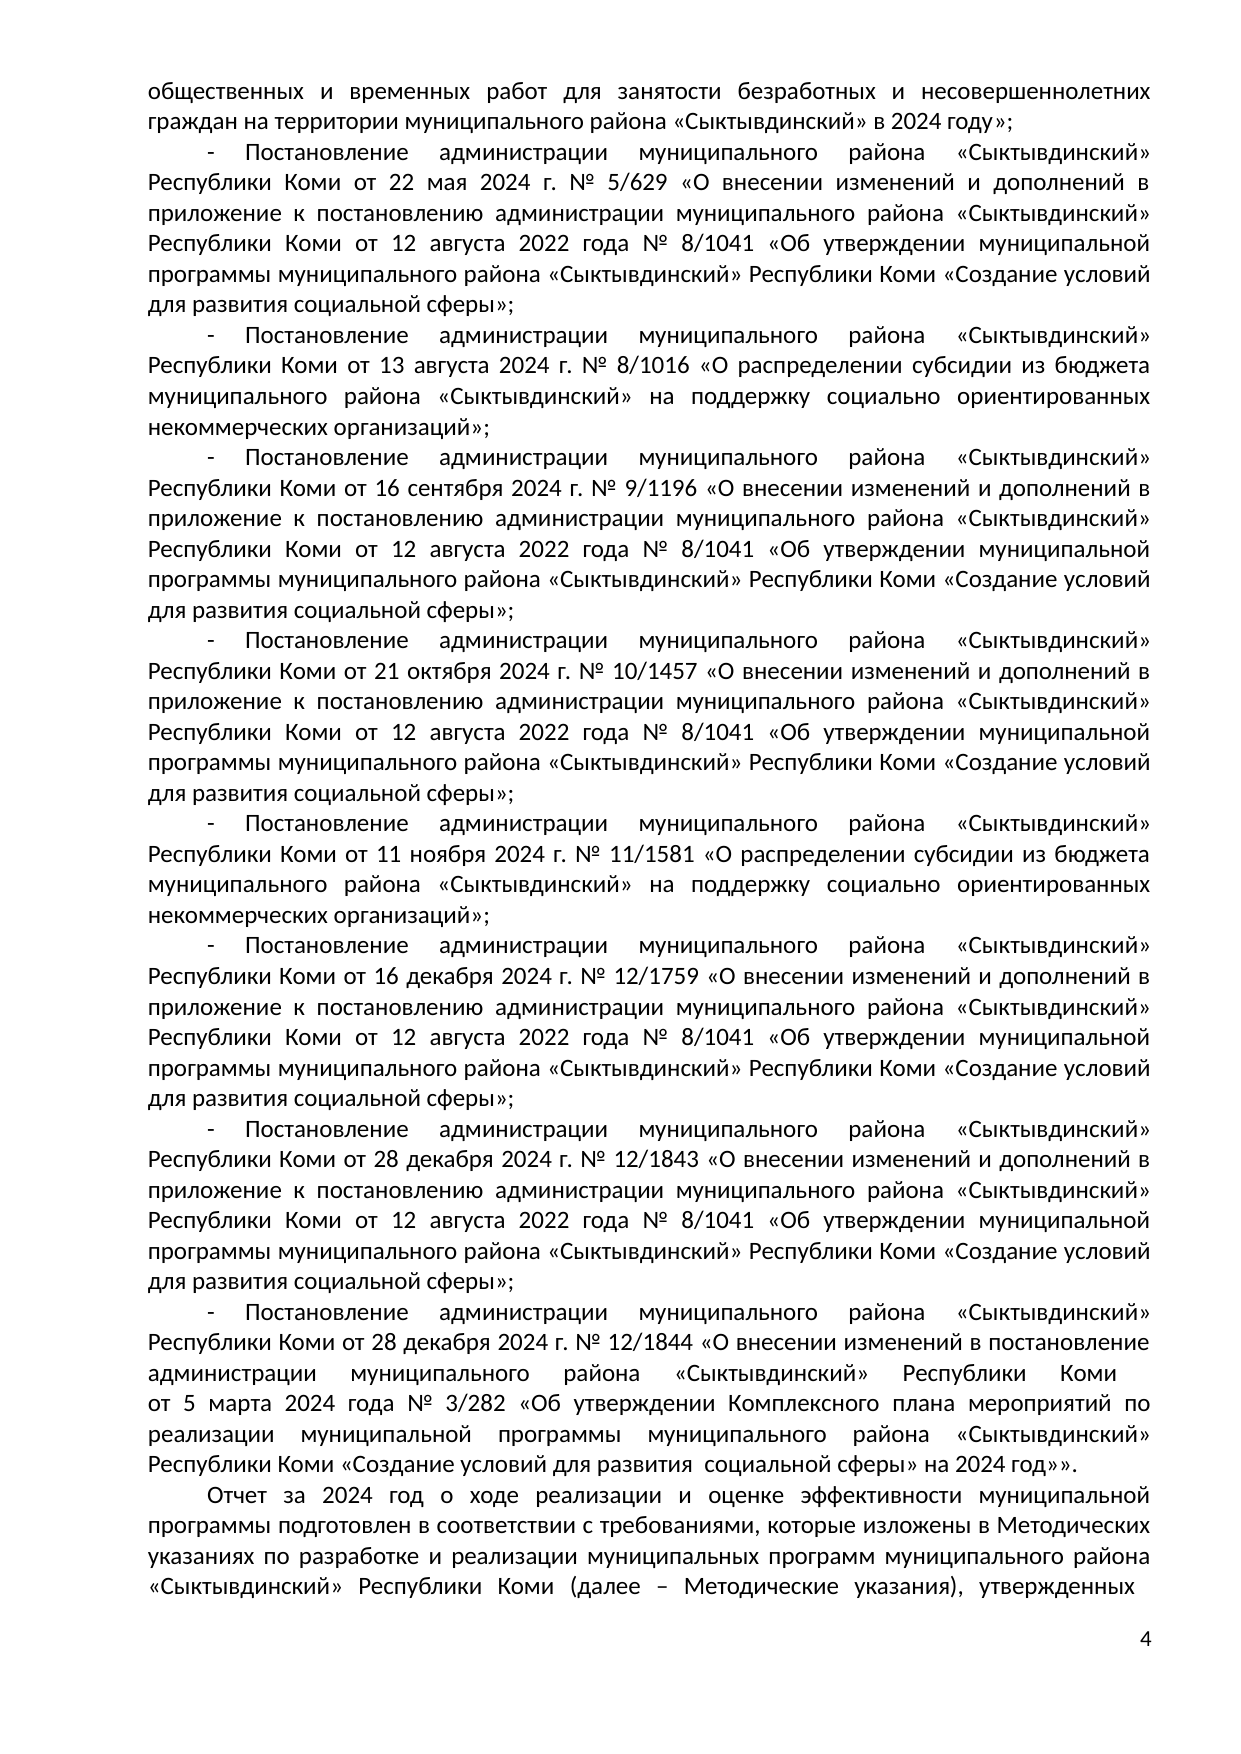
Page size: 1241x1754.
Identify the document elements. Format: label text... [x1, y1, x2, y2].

text - Постановление администрации муниципального района «Сыктывдинский» Республики Коми от 22 мая 2024 г. № 5/629 «О внесении изменений и дополнений в приложение к постановлению администрации муниципального района «Сыктывдинский» Республики Коми от 12 августа 2022 года № 8/1041 «Об утверждении муниципальной программы муниципального района «Сыктывдинский» Республики Коми «Создание условий для развития социальной сферы»; [148, 136, 1152, 319]
text - Постановление администрации муниципального района «Сыктывдинский» Республики Коми от 11 ноября 2024 г. № 11/1581 «О распределении субсидии из бюджета муниципального района «Сыктывдинский» на поддержку социально ориентированных некоммерческих организаций»; [148, 807, 1152, 929]
text - Постановление администрации муниципального района «Сыктывдинский» Республики Коми от 16 сентября 2024 г. № 9/1196 «О внесении изменений и дополнений в приложение к постановлению администрации муниципального района «Сыктывдинский» Республики Коми от 12 августа 2022 года № 8/1041 «Об утверждении муниципальной программы муниципального района «Сыктывдинский» Республики Коми «Создание условий для развития социальной сферы»; [148, 441, 1152, 624]
text - Постановление администрации муниципального района «Сыктывдинский» Республики Коми от 16 декабря 2024 г. № 12/1759 «О внесении изменений и дополнений в приложение к постановлению администрации муниципального района «Сыктывдинский» Республики Коми от 12 августа 2022 года № 8/1041 «Об утверждении муниципальной программы муниципального района «Сыктывдинский» Республики Коми «Создание условий для развития социальной сферы»; [148, 929, 1152, 1113]
text - Постановление администрации муниципального района «Сыктывдинский» Республики Коми от 21 октября 2024 г. № 10/1457 «О внесении изменений и дополнений в приложение к постановлению администрации муниципального района «Сыктывдинский» Республики Коми от 12 августа 2022 года № 8/1041 «Об утверждении муниципальной программы муниципального района «Сыктывдинский» Республики Коми «Создание условий для развития социальной сферы»; [148, 624, 1152, 807]
text - Постановление администрации муниципального района «Сыктывдинский» Республики Коми от 28 декабря 2024 г. № 12/1844 «О внесении изменений в постановление администрации муниципального района «Сыктывдинский» Республики Коми от 5 марта 2024 года № 3/282 «Об утверждении Комплексного плана мероприятий по реализации муниципальной программы муниципального района «Сыктывдинский» Республики Коми «Создание условий для развития социальной сферы» на 2024 год»». [148, 1296, 1152, 1479]
text - Постановление администрации муниципального района «Сыктывдинский» Республики Коми от 28 декабря 2024 г. № 12/1843 «О внесении изменений и дополнений в приложение к постановлению администрации муниципального района «Сыктывдинский» Республики Коми от 12 августа 2022 года № 8/1041 «Об утверждении муниципальной программы муниципального района «Сыктывдинский» Республики Коми «Создание условий для развития социальной сферы»; [148, 1113, 1152, 1296]
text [148, 75, 1152, 136]
text - Постановление администрации муниципального района «Сыктывдинский» Республики Коми от 13 августа 2024 г. № 8/1016 «О распределении субсидии из бюджета муниципального района «Сыктывдинский» на поддержку социально ориентированных некоммерческих организаций»; [148, 319, 1152, 441]
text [148, 1479, 1152, 1601]
